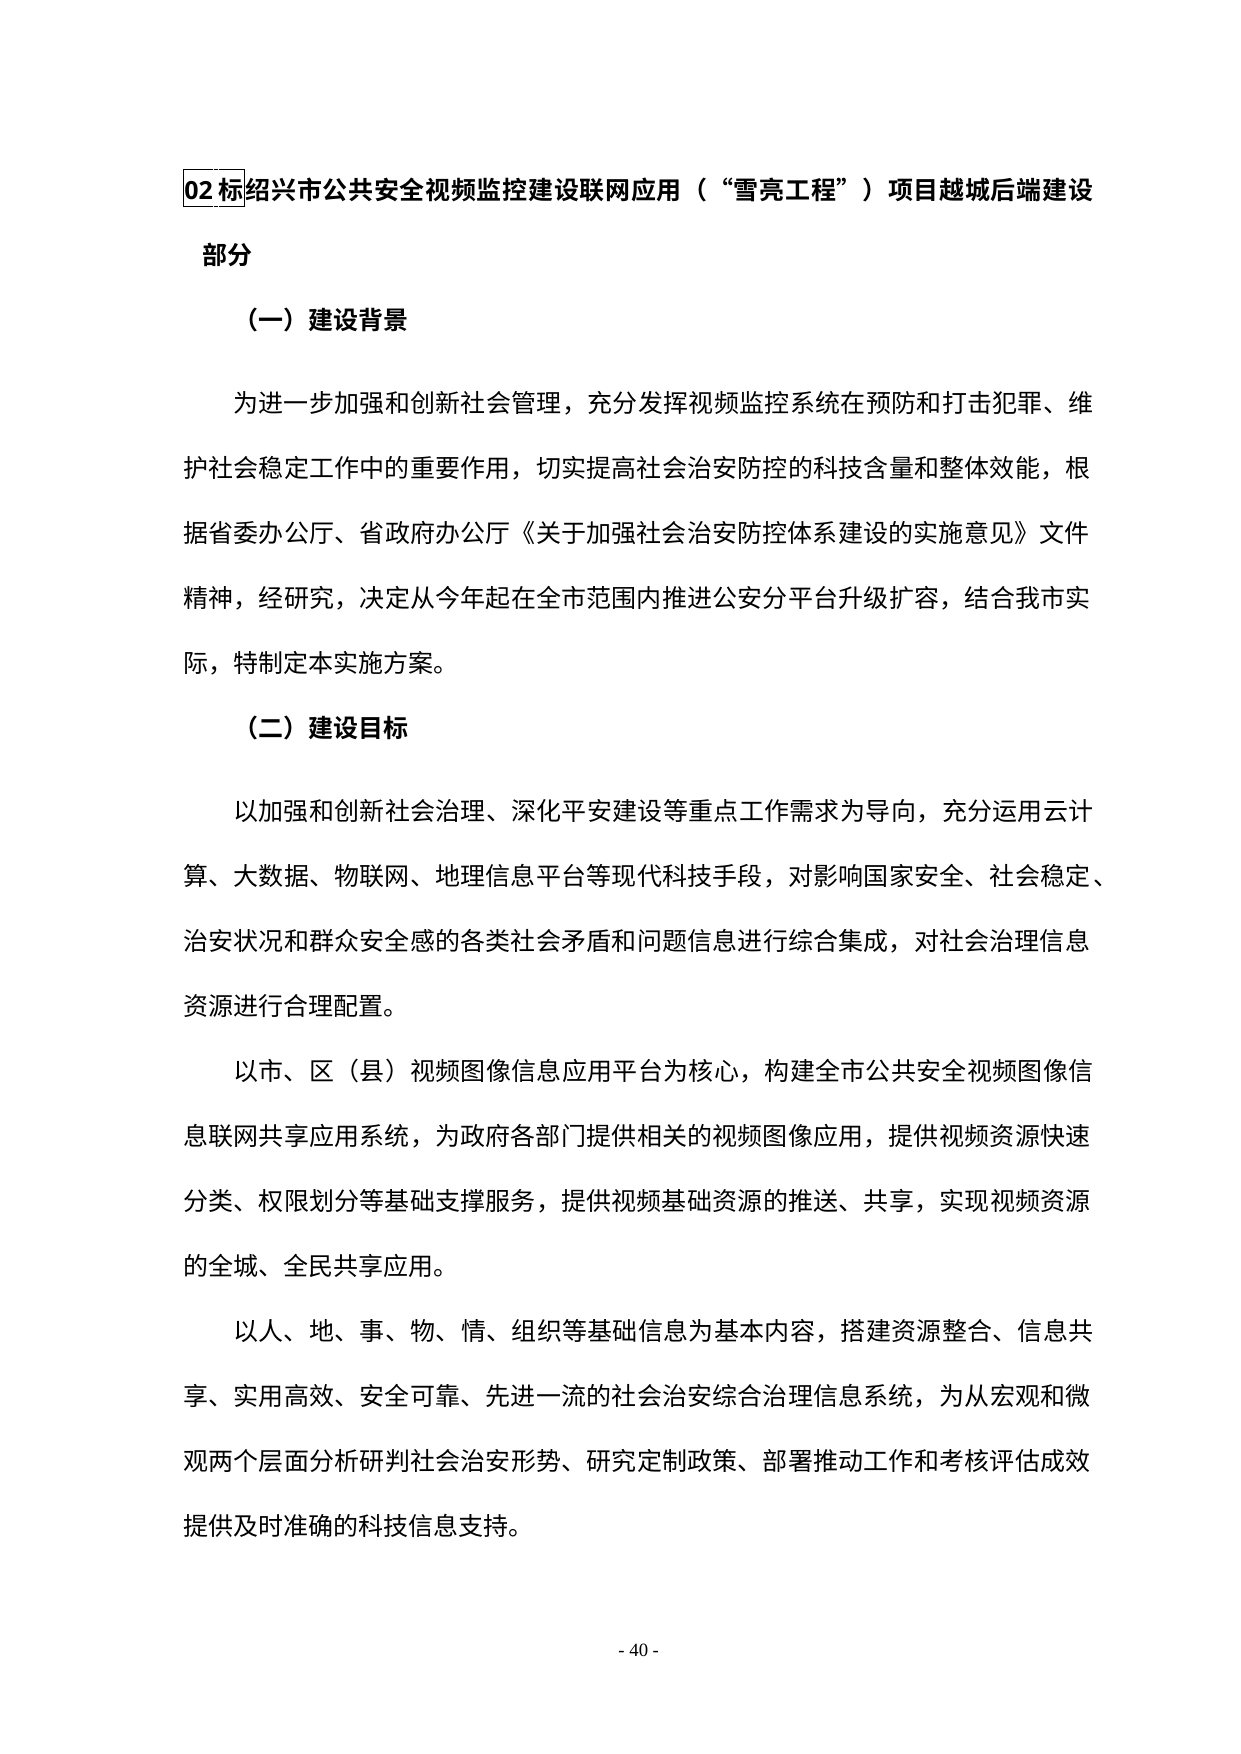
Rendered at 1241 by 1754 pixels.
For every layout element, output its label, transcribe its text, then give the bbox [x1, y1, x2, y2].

text 为进一步加强和创新社会管理，充分发挥视频监控系统在预防和打击犯罪、维护社会稳定工作中的重要作用，切实提高社会治安防控的科技含量和整体效能，根据省委办公厅、省政府办公厅《关于加强社会治安防控体系建设的实施意见》文件精神，经研究，决定从今年起在全市范围内推进公安分平台升级扩容，结合我市实际，特制定本实施方案。 [183, 369, 1094, 694]
text 以加强和创新社会治理、深化平安建设等重点工作需求为导向，充分运用云计算、大数据、物联网、地理信息平台等现代科技手段，对影响国家安全、社会稳定、治安状况和群众安全感的各类社会矛盾和问题信息进行综合集成，对社会治理信息资源进行合理配置。 [183, 777, 1094, 1037]
text （一）建设背景 [183, 286, 1094, 351]
text 以人、地、事、物、情、组织等基础信息为基本内容，搭建资源整合、信息共享、实用高效、安全可靠、先进一流的社会治安综合治理信息系统，为从宏观和微观两个层面分析研判社会治安形势、研究定制政策、部署推动工作和考核评估成效提供及时准确的科技信息支持。 [183, 1297, 1094, 1557]
text （二）建设目标 [183, 694, 1094, 759]
text 02标绍兴市公共安全视频监控建设联网应用（“雪亮工程”）项目越城后端建设部分 [183, 156, 1094, 286]
text 以市、区（县）视频图像信息应用平台为核心，构建全市公共安全视频图像信息联网共享应用系统，为政府各部门提供相关的视频图像应用，提供视频资源快速分类、权限划分等基础支撑服务，提供视频基础资源的推送、共享，实现视频资源的全城、全民共享应用。 [183, 1037, 1094, 1297]
